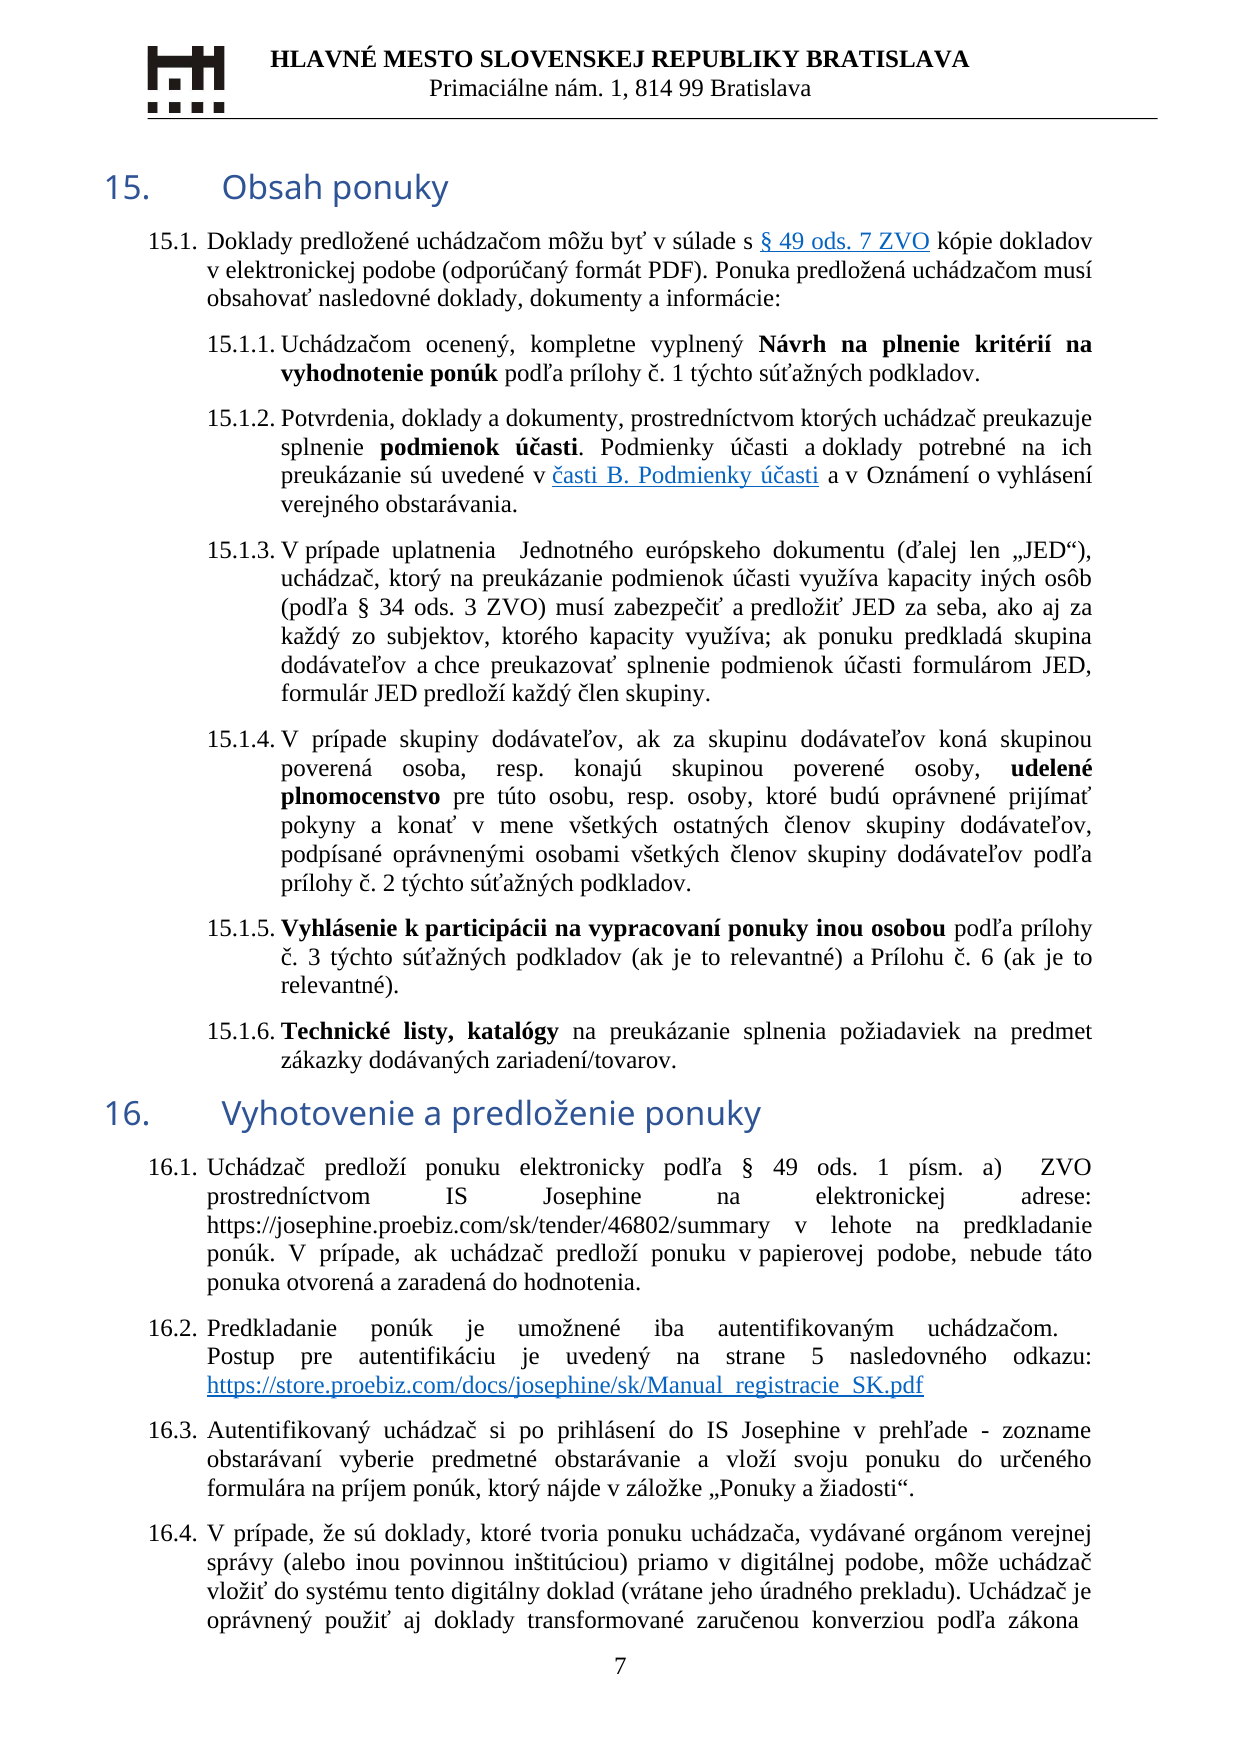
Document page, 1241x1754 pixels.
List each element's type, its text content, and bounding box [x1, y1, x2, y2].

list Predkladanie ponúk je umožnené iba autentifikovaným uchádzačom. Postup pre autentifikáciu je uvedený na strane 5 nasledovného odkazu: https://store.proebiz.com/docs/josephine/sk/Manual_registracie_SK.pdf [148, 1313, 1093, 1399]
list Potvrdenia, doklady a dokumenty, prostredníctvom ktorých uchádzač preukazuje splnenie podmienok účasti. Podmienky účasti a doklady potrebné na ich preukázanie sú uvedené v časti B. Podmienky účasti a v Oznámení o vyhlásení verejného obstarávania. [207, 403, 1093, 518]
list Uchádzač predloží ponuku elektronicky podľa § 49 ods. 1 písm. a) ZVO prostredníctvom IS Josephine na elektronickej adrese: https://josephine.proebiz.com/sk/tender/46802/summary v lehote na predkladanie ponúk. V prípade, ak uchádzač predloží ponuku v papierovej podobe, nebude táto ponuka otvorená a zaradená do hodnotenia. [148, 1152, 1093, 1296]
list V prípade skupiny dodávateľov, ak za skupinu dodávateľov koná skupinou poverená osoba, resp. konajú skupinou poverené osoby, udelené plnomocenstvo pre túto osobu, resp. osoby, ktoré budú oprávnené prijímať pokyny a konať v mene všetkých ostatných členov skupiny dodávateľov, podpísané oprávnenými osobami všetkých členov skupiny dodávateľov podľa prílohy č. 2 týchto súťažných podkladov. [207, 724, 1093, 896]
list Autentifikovaný uchádzač si po prihlásení do IS Josephine v prehľade - zozname obstarávaní vyberie predmetné obstarávanie a vloží svoju ponuku do určeného formulára na príjem ponúk, ktorý nájde v záložke „Ponuky a žiadosti“. [148, 1416, 1093, 1502]
list Technické listy, katalógy na preukázanie splnenia požiadaviek na predmet zákazky dodávaných zariadení/tovarov. [207, 1016, 1093, 1073]
list Vyhlásenie k participácii na vypracovaní ponuky inou osobou podľa prílohy č. 3 týchto súťažných podkladov (ak je to relevantné) a Prílohu č. 6 (ak je to relevantné). [207, 913, 1093, 999]
picture [147, 46, 225, 113]
list V prípade uplatnenia Jednotného európskeho dokumentu (ďalej len „JED“), uchádzač, ktorý na preukázanie podmienok účasti využíva kapacity iných osôb (podľa § 34 ods. 3 ZVO) musí zabezpečiť a predložiť JED za seba, ako aj za každý zo subjektov, ktorého kapacity využíva; ak ponuku predkladá skupina dodávateľov a chce preukazovať splnenie podmienok účasti formulárom JED, formulár JED predloží každý člen skupiny. [207, 535, 1093, 707]
list Uchádzačom ocenený, kompletne vyplnený Návrh na plnenie kritérií na vyhodnotenie ponúk podľa prílohy č. 1 týchto súťažných podkladov. [207, 329, 1093, 386]
subtitle Obsah ponuky [103, 164, 1093, 209]
subtitle Vyhotovenie a predloženie ponuky [103, 1090, 1093, 1136]
list Doklady predložené uchádzačom môžu byť v súlade s § 49 ods. 7 ZVO kópie dokladov v elektronickej podobe (odporúčaný formát PDF). Ponuka predložená uchádzačom musí obsahovať nasledovné doklady, dokumenty a informácie: [148, 226, 1093, 312]
